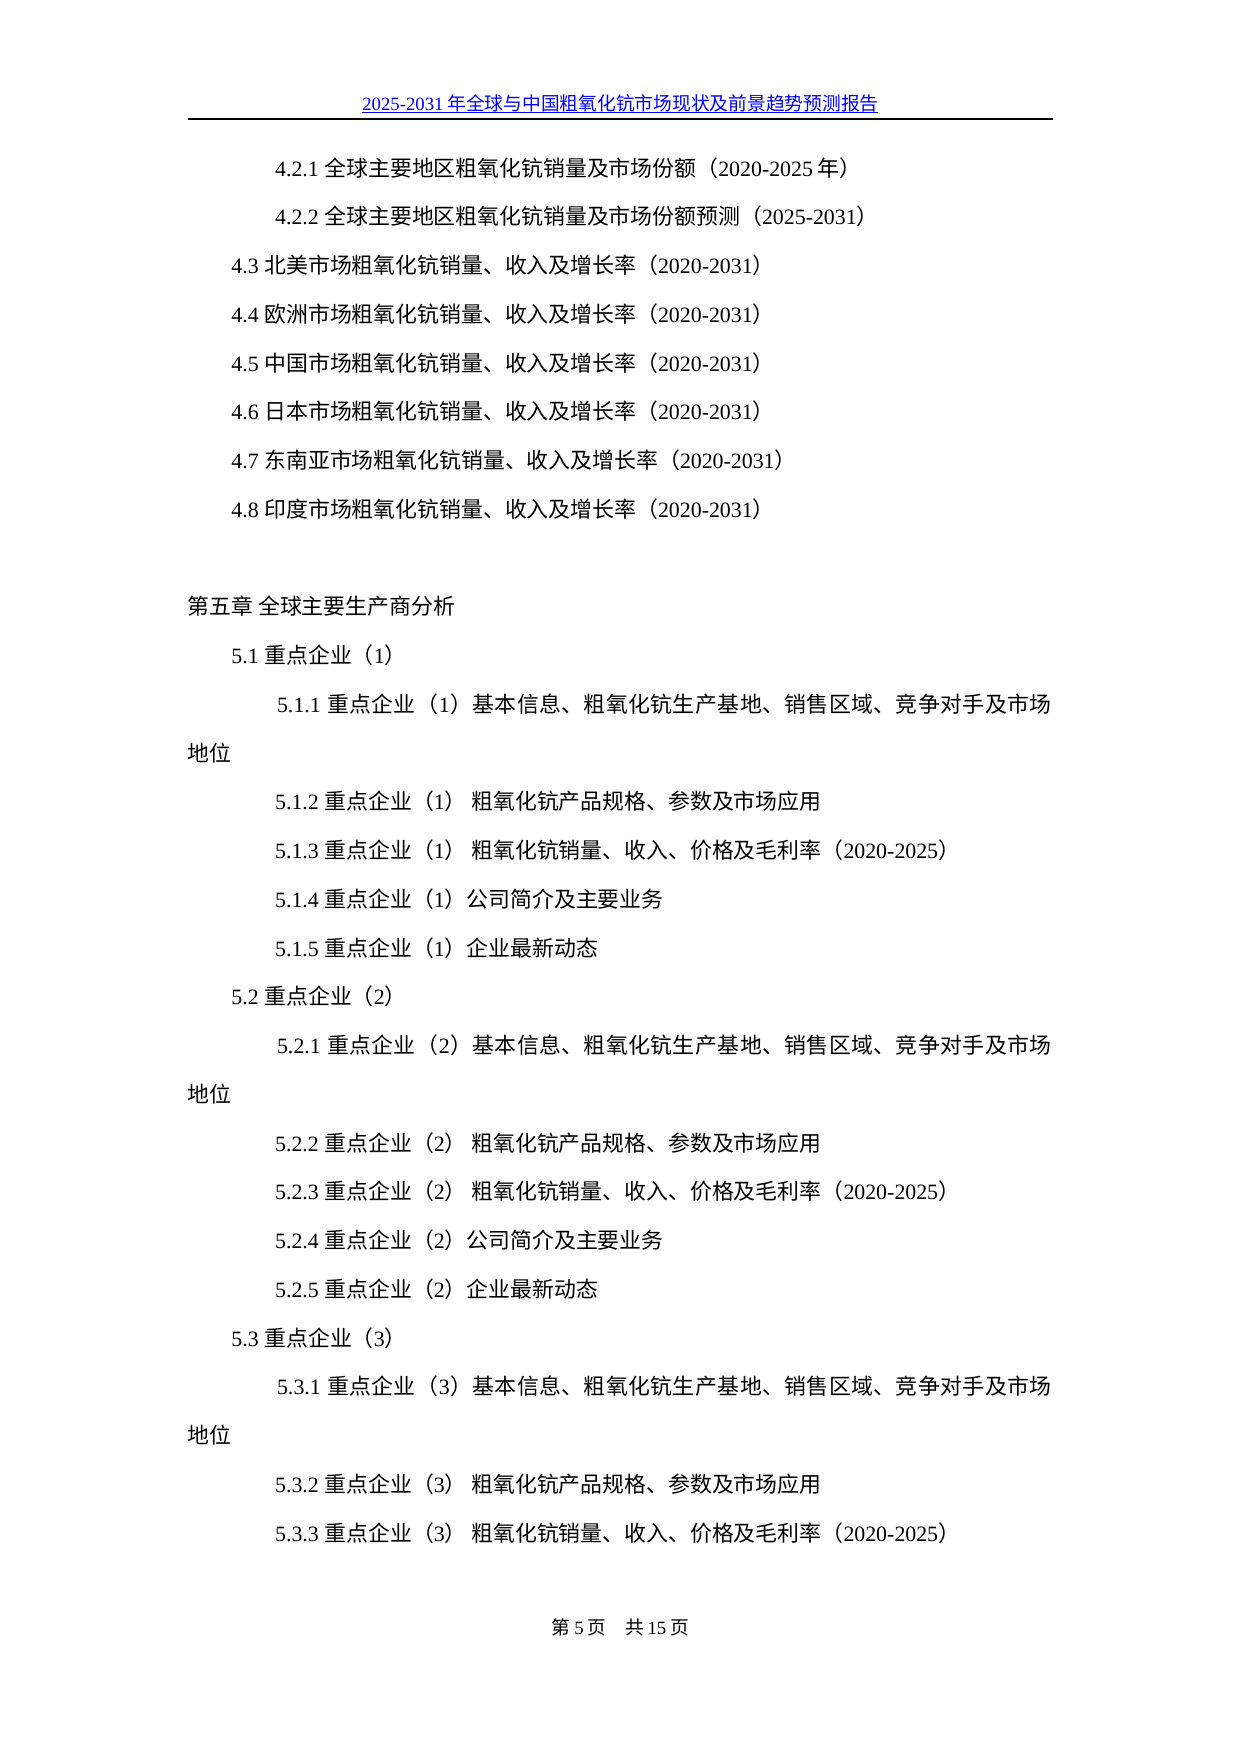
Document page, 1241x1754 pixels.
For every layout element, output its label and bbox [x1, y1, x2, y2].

text [187, 150, 1053, 1548]
